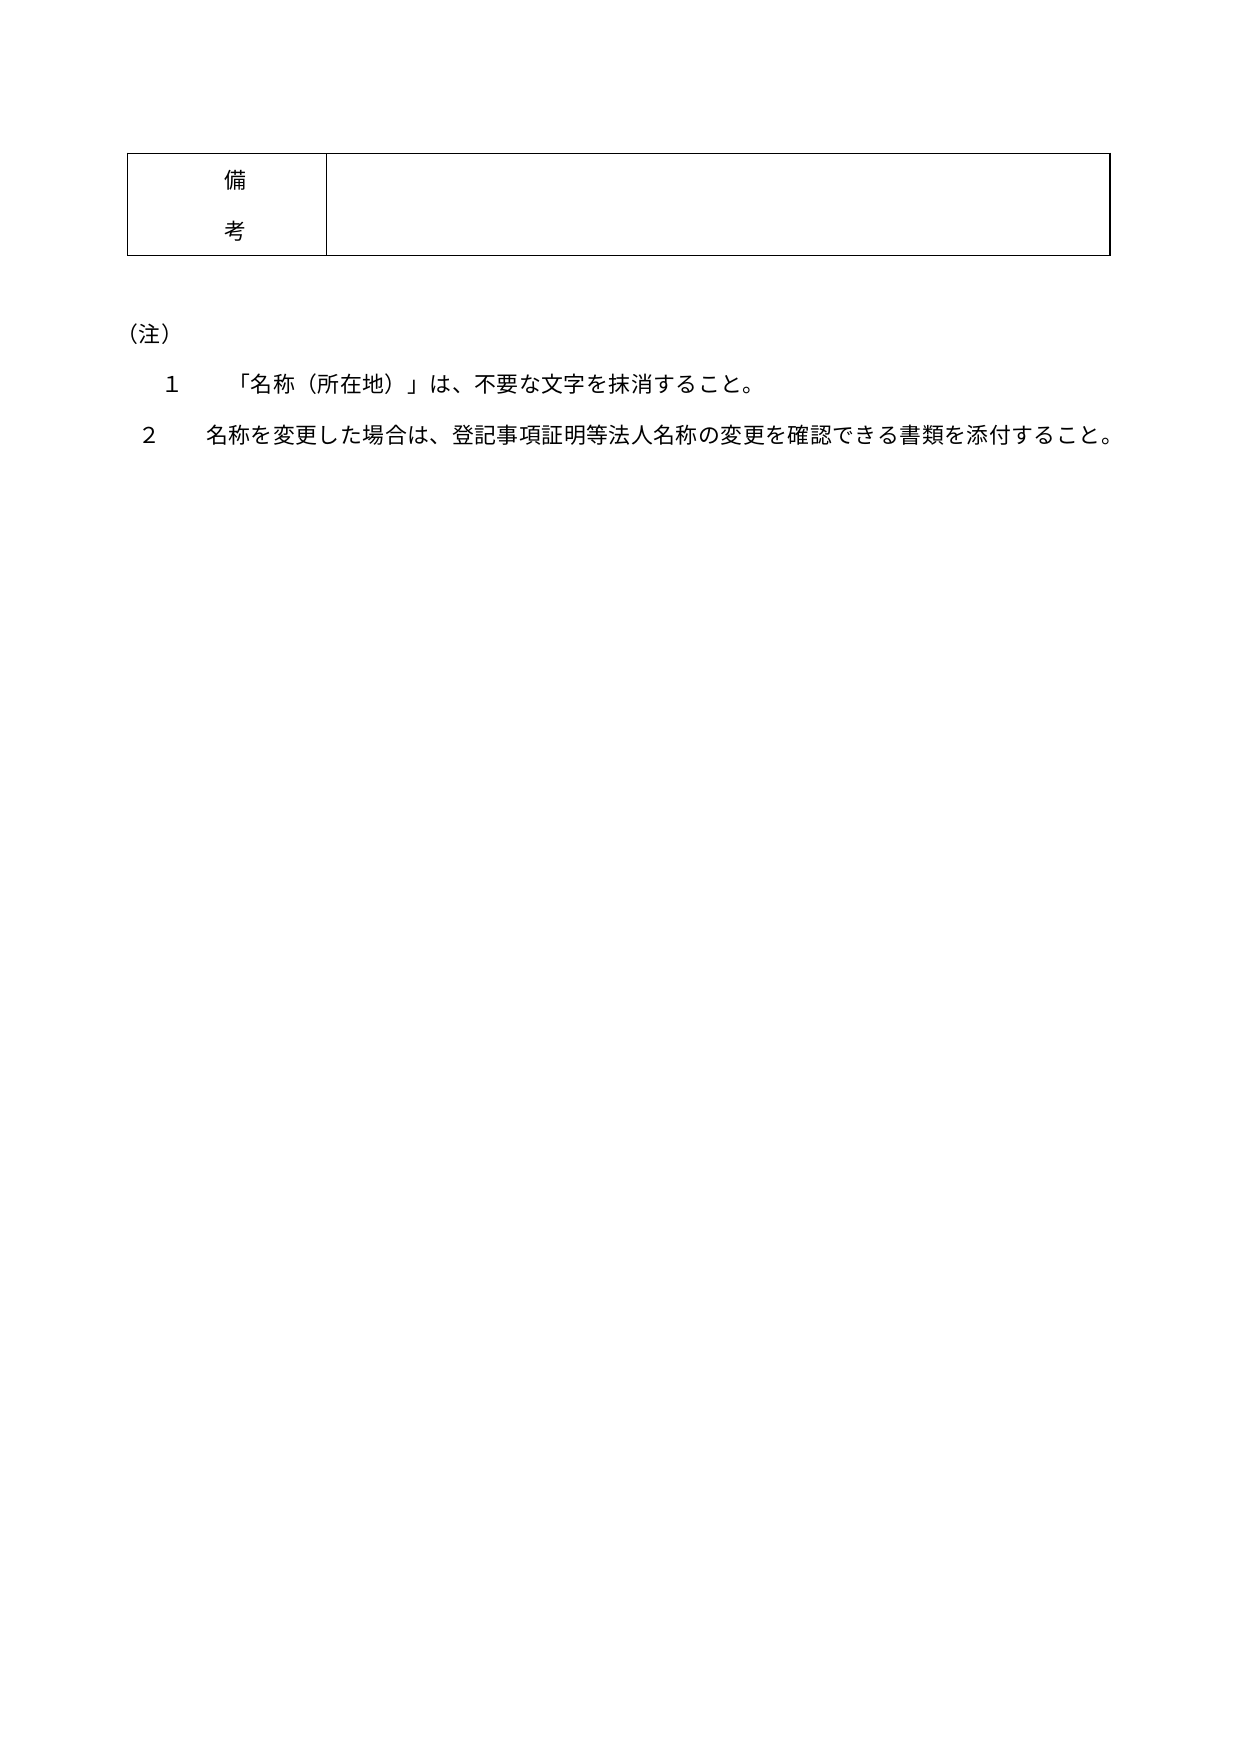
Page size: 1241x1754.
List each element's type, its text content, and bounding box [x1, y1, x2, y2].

text ２ 名称を変更した場合は、登記事項証明等法人名称の変更を確認できる書類を添付すること。 [116, 409, 1124, 459]
table_cell 備 考 [128, 154, 326, 255]
table_cell [327, 154, 1109, 255]
text （注） [116, 307, 1124, 358]
text １ 「名称（所在地）」は、不要な文字を抹消すること。 [116, 358, 1124, 409]
